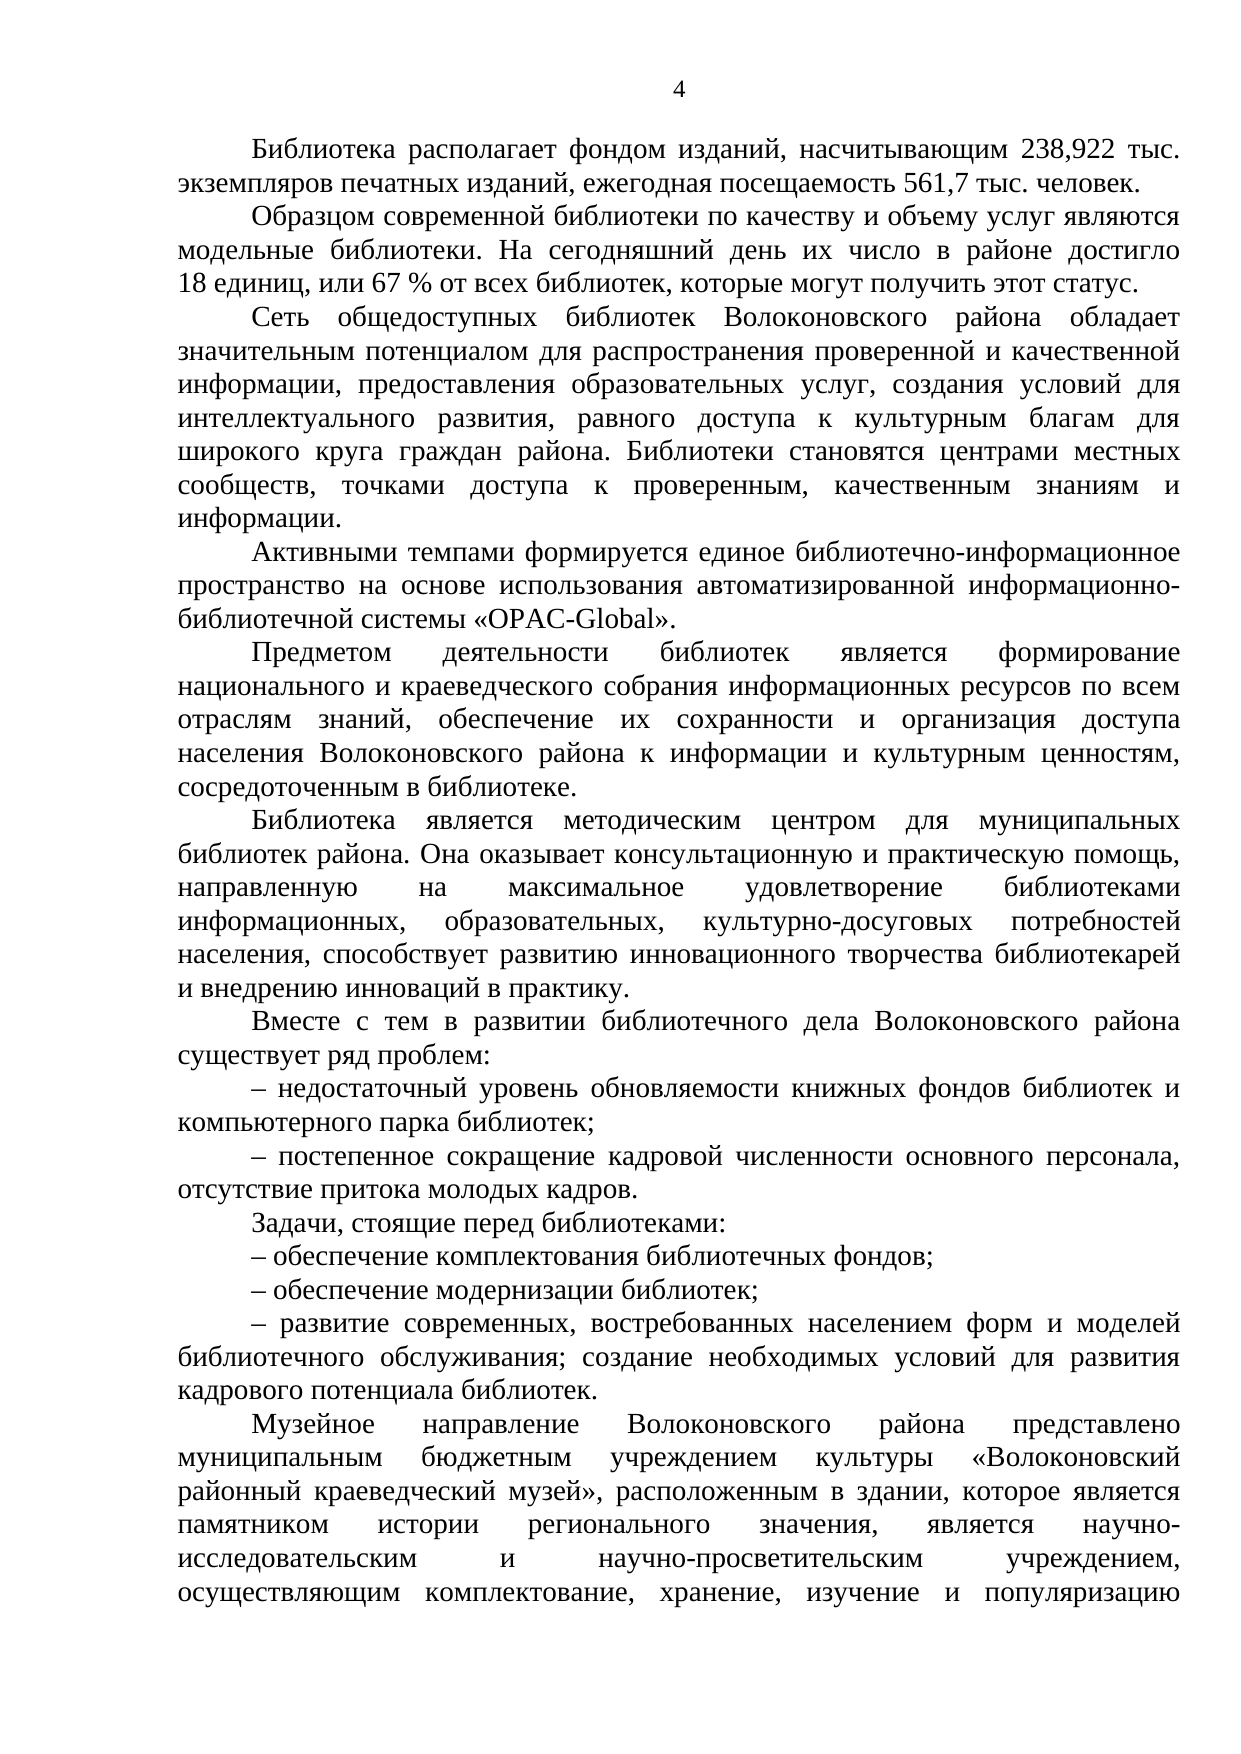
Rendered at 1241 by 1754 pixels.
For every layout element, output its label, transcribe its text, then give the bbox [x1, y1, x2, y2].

text Вместе с тем в развитии библиотечного дела Волоконовского района существует ряд проблем: [177, 1003, 1181, 1071]
text Активными темпами формируется единое библиотечно-информационное пространство на основе использования автоматизированной информационно-библиотечной системы «OPAC-Global». [177, 534, 1181, 634]
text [177, 1406, 1181, 1607]
text – обеспечение модернизации библиотек; [177, 1272, 1181, 1305]
text Библиотека располагает фондом изданий, насчитывающим 238,922 тыс. экземпляров печатных изданий, ежегодная посещаемость 561,7 тыс. человек. [177, 131, 1181, 198]
text – развитие современных, востребованных населением форм и моделей библиотечного обслуживания; создание необходимых условий для развития кадрового потенциала библиотек. [177, 1305, 1181, 1406]
text Образцом современной библиотеки по качеству и объему услуг являются модельные библиотеки. На сегодняшний день их число в районе достигло 18 единиц, или 67 % от всех библиотек, которые могут получить этот статус. [177, 198, 1181, 299]
text – недостаточный уровень обновляемости книжных фондов библиотек и компьютерного парка библиотек; [177, 1071, 1181, 1138]
text Библиотека является методическим центром для муниципальных библиотек района. Она оказывает консультационную и практическую помощь, направленную на максимальное удовлетворение библиотеками информационных, образовательных, культурно-досуговых потребностей населения, способствует развитию инновационного творчества библиотекарей и внедрению инноваций в практику. [177, 802, 1181, 1003]
text – обеспечение комплектования библиотечных фондов; [177, 1238, 1181, 1272]
text Сеть общедоступных библиотек Волоконовского района обладает значительным потенциалом для распространения проверенной и качественной информации, предоставления образовательных услуг, создания условий для интеллектуального развития, равного доступа к культурным благам для широкого круга граждан района. Библиотеки становятся центрами местных сообществ, точками доступа к проверенным, качественным знаниям и информации. [177, 299, 1181, 534]
text Предметом деятельности библиотек является формирование национального и краеведческого собрания информационных ресурсов по всем отраслям знаний, обеспечение их сохранности и организация доступа населения Волоконовского района к информации и культурным ценностям, сосредоточенным в библиотеке. [177, 634, 1181, 802]
text Задачи, стоящие перед библиотеками: [177, 1205, 1181, 1238]
text – постепенное сокращение кадровой численности основного персонала, отсутствие притока молодых кадров. [177, 1138, 1181, 1205]
